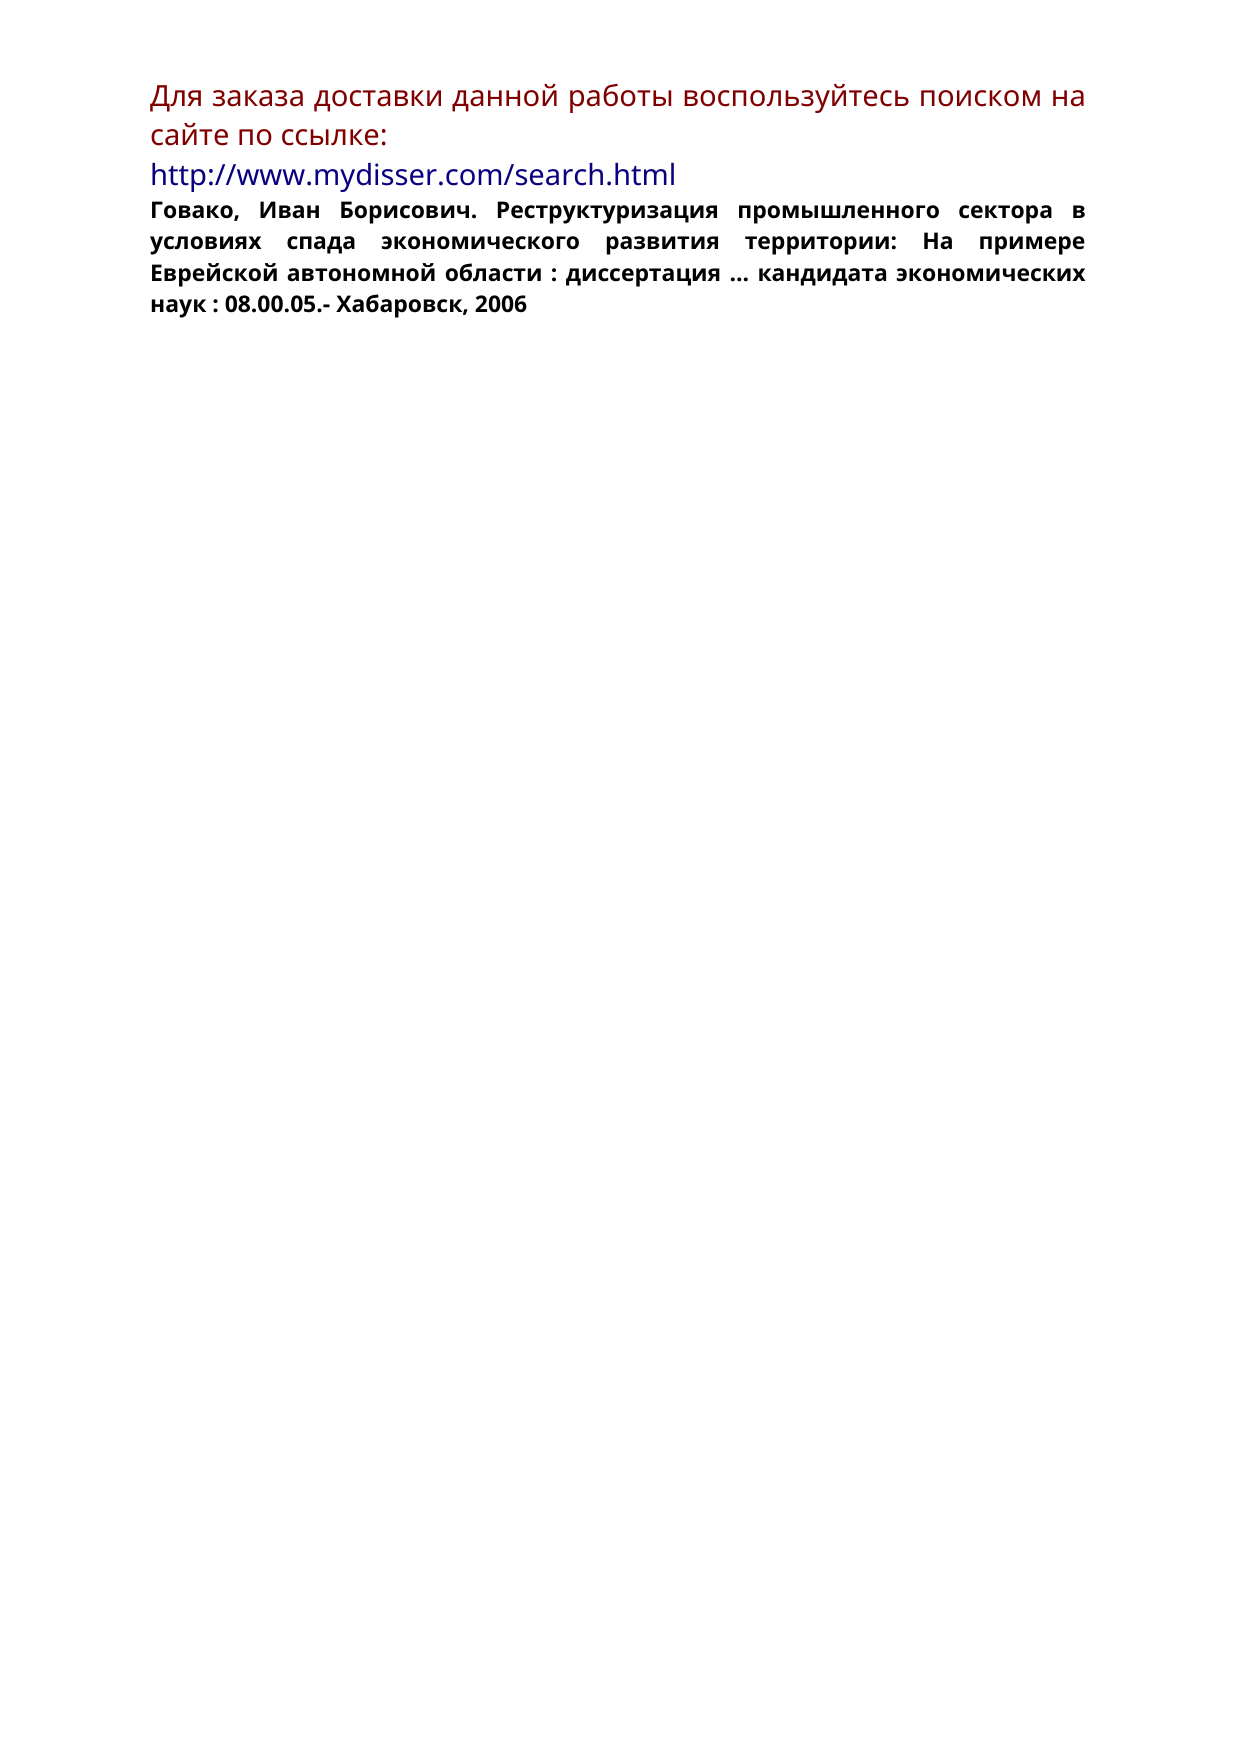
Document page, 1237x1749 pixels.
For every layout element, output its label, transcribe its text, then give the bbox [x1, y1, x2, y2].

text Говако, Иван Борисович. Реструктуризация промышленного сектора в условиях спада экономического развития территории: На примере Еврейской автономной области : диссертация ... кандидата экономических наук : 08.00.05.- Хабаровск, 2006 [150, 194, 1086, 319]
